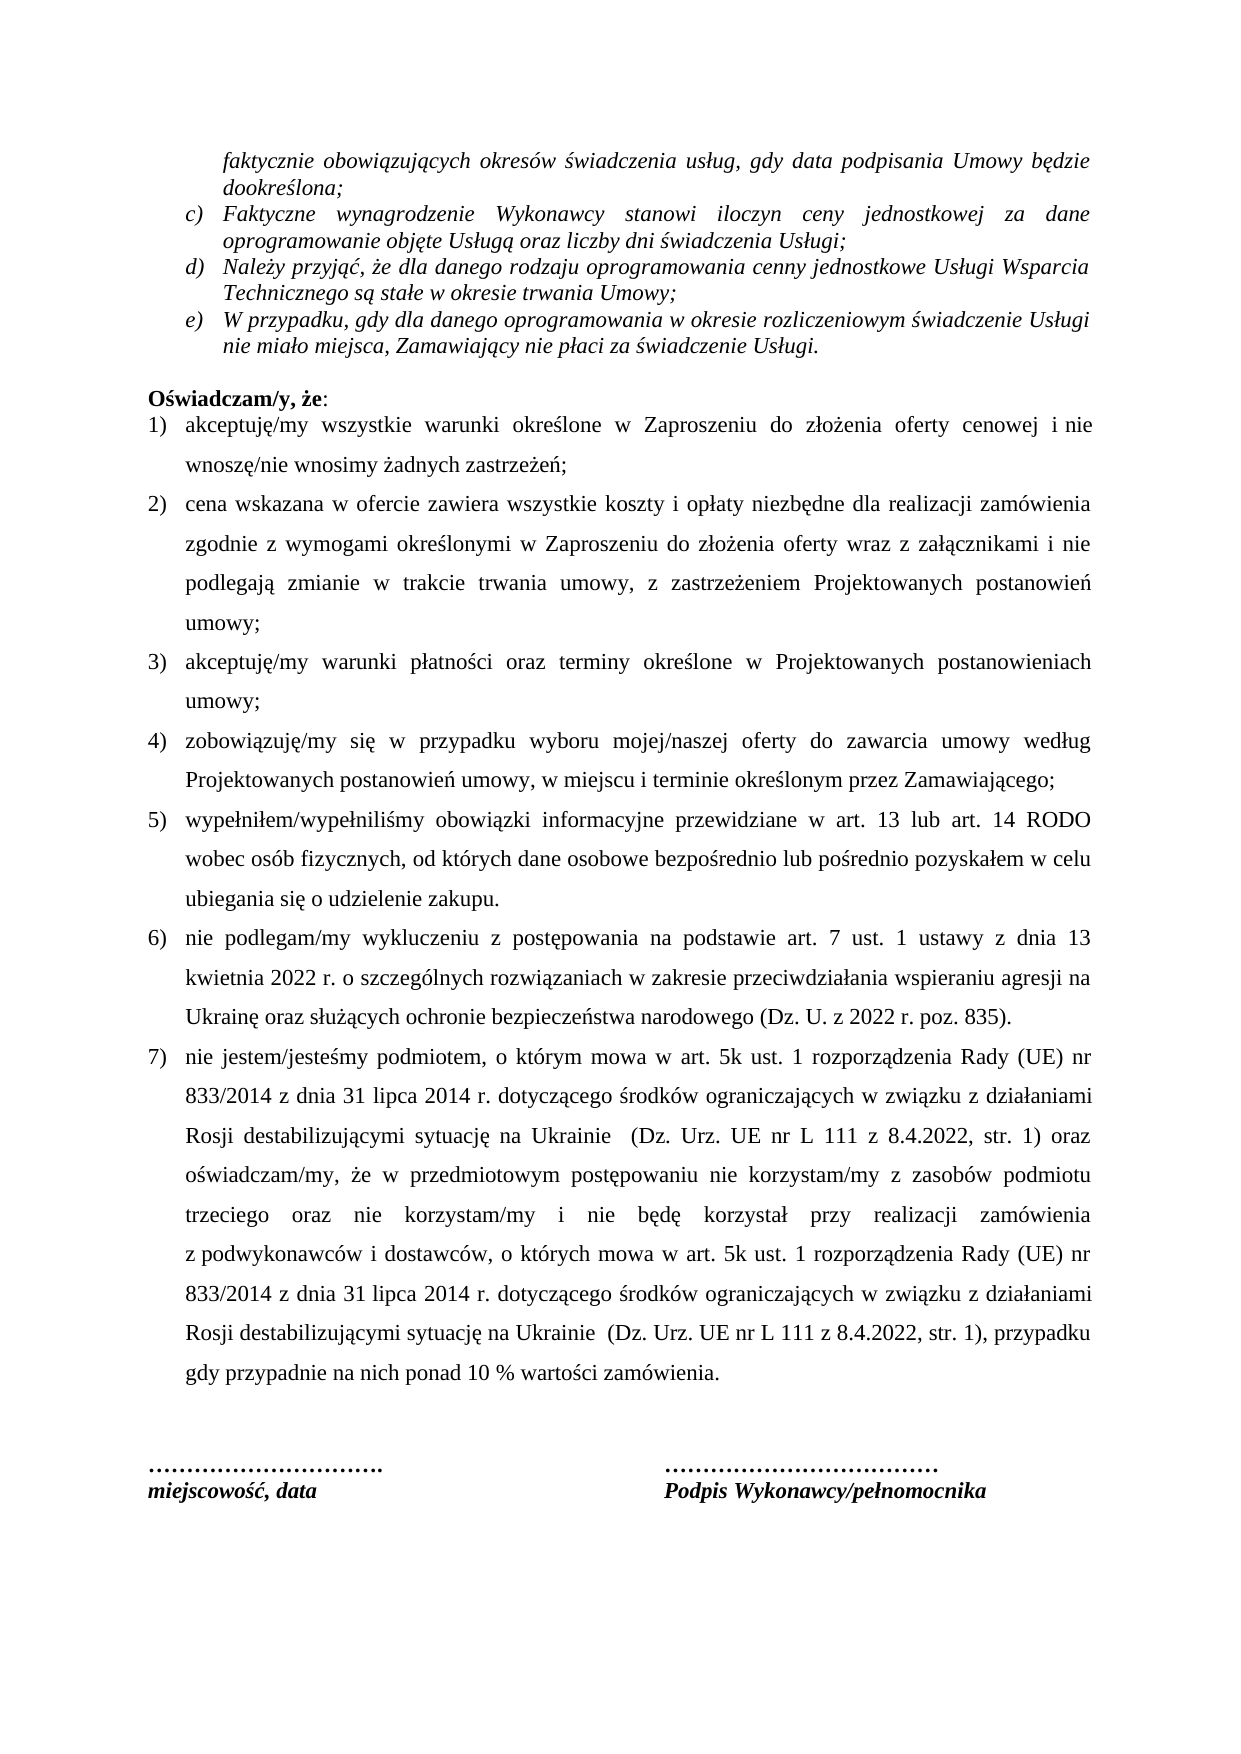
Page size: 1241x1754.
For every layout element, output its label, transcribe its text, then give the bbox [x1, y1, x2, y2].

list W przypadku, gdy dla danego oprogramowania w okresie rozliczeniowym świadczenie Usługi nie miało miejsca, Zamawiający nie płaci za świadczenie Usługi. [185, 306, 1093, 358]
list akceptuję/my warunki płatności oraz terminy określone w Projektowanych postanowieniach umowy; [148, 648, 1093, 714]
list nie podlegam/my wykluczeniu z postępowania na podstawie art. 7 ust. 1 ustawy z dnia 13 kwietnia 2022 r. o szczególnych rozwiązaniach w zakresie przeciwdziałania wspieraniu agresji na Ukrainę oraz służących ochronie bezpieczeństwa narodowego (Dz. U. z 2022 r. poz. 835). [148, 924, 1093, 1030]
list Faktyczne wynagrodzenie Wykonawcy stanowi iloczyn ceny jednostkowej za dane oprogramowanie objęte Usługą oraz liczby dni świadczenia Usługi; [185, 200, 1093, 253]
list zobowiązuję/my się w przypadku wyboru mojej/naszej oferty do zawarcia umowy według Projektowanych postanowień umowy, w miejscu i terminie określonym przez Zamawiającego; [148, 727, 1093, 793]
list nie jestem/jesteśmy podmiotem, o którym mowa w art. 5k ust. 1 rozporządzenia Rady (UE) nr 833/2014 z dnia 31 lipca 2014 r. dotyczącego środków ograniczających w związku z działaniami Rosji destabilizującymi sytuację na Ukrainie (Dz. Urz. UE nr L 111 z 8.4.2022, str. 1) oraz oświadczam/my, że w przedmiotowym postępowaniu nie korzystam/my z zasobów podmiotu trzeciego oraz nie korzystam/my i nie będę korzystał przy realizacji zamówienia z podwykonawców i dostawców, o których mowa w art. 5k ust. 1 rozporządzenia Rady (UE) nr 833/2014 z dnia 31 lipca 2014 r. dotyczącego środków ograniczających w związku z działaniami Rosji destabilizującymi sytuację na Ukrainie (Dz. Urz. UE nr L 111 z 8.4.2022, str. 1), przypadku gdy przypadnie na nich ponad 10 % wartości zamówienia. [148, 1043, 1093, 1385]
list cena wskazana w ofercie zawiera wszystkie koszty i opłaty niezbędne dla realizacji zamówienia zgodnie z wymogami określonymi w Zaproszeniu do złożenia oferty wraz z załącznikami i nie podlegają zmianie w trakcie trwania umowy, z zastrzeżeniem Projektowanych postanowień umowy; [148, 490, 1093, 635]
text Oświadczam/y, że: [148, 385, 1093, 411]
list akceptuję/my wszystkie warunki określone w Zaproszeniu do złożenia oferty cenowej i nie wnoszę/nie wnosimy żadnych zastrzeżeń; [148, 411, 1093, 477]
list Należy przyjąć, że dla danego rodzaju oprogramowania cenny jednostkowe Usługi Wsparcia Technicznego są stałe w okresie trwania Umowy; [185, 253, 1093, 306]
text …………………………. ……………………………… [148, 1451, 1093, 1477]
list wypełniłem/wypełniliśmy obowiązki informacyjne przewidziane w art. 13 lub art. 14 RODO wobec osób fizycznych, od których dane osobowe bezpośrednio lub pośrednio pozyskałem w celu ubiegania się o udzielenie zakupu. [148, 806, 1093, 911]
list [185, 148, 1093, 200]
text miejscowość, data Podpis Wykonawcy/pełnomocnika [148, 1477, 1093, 1503]
